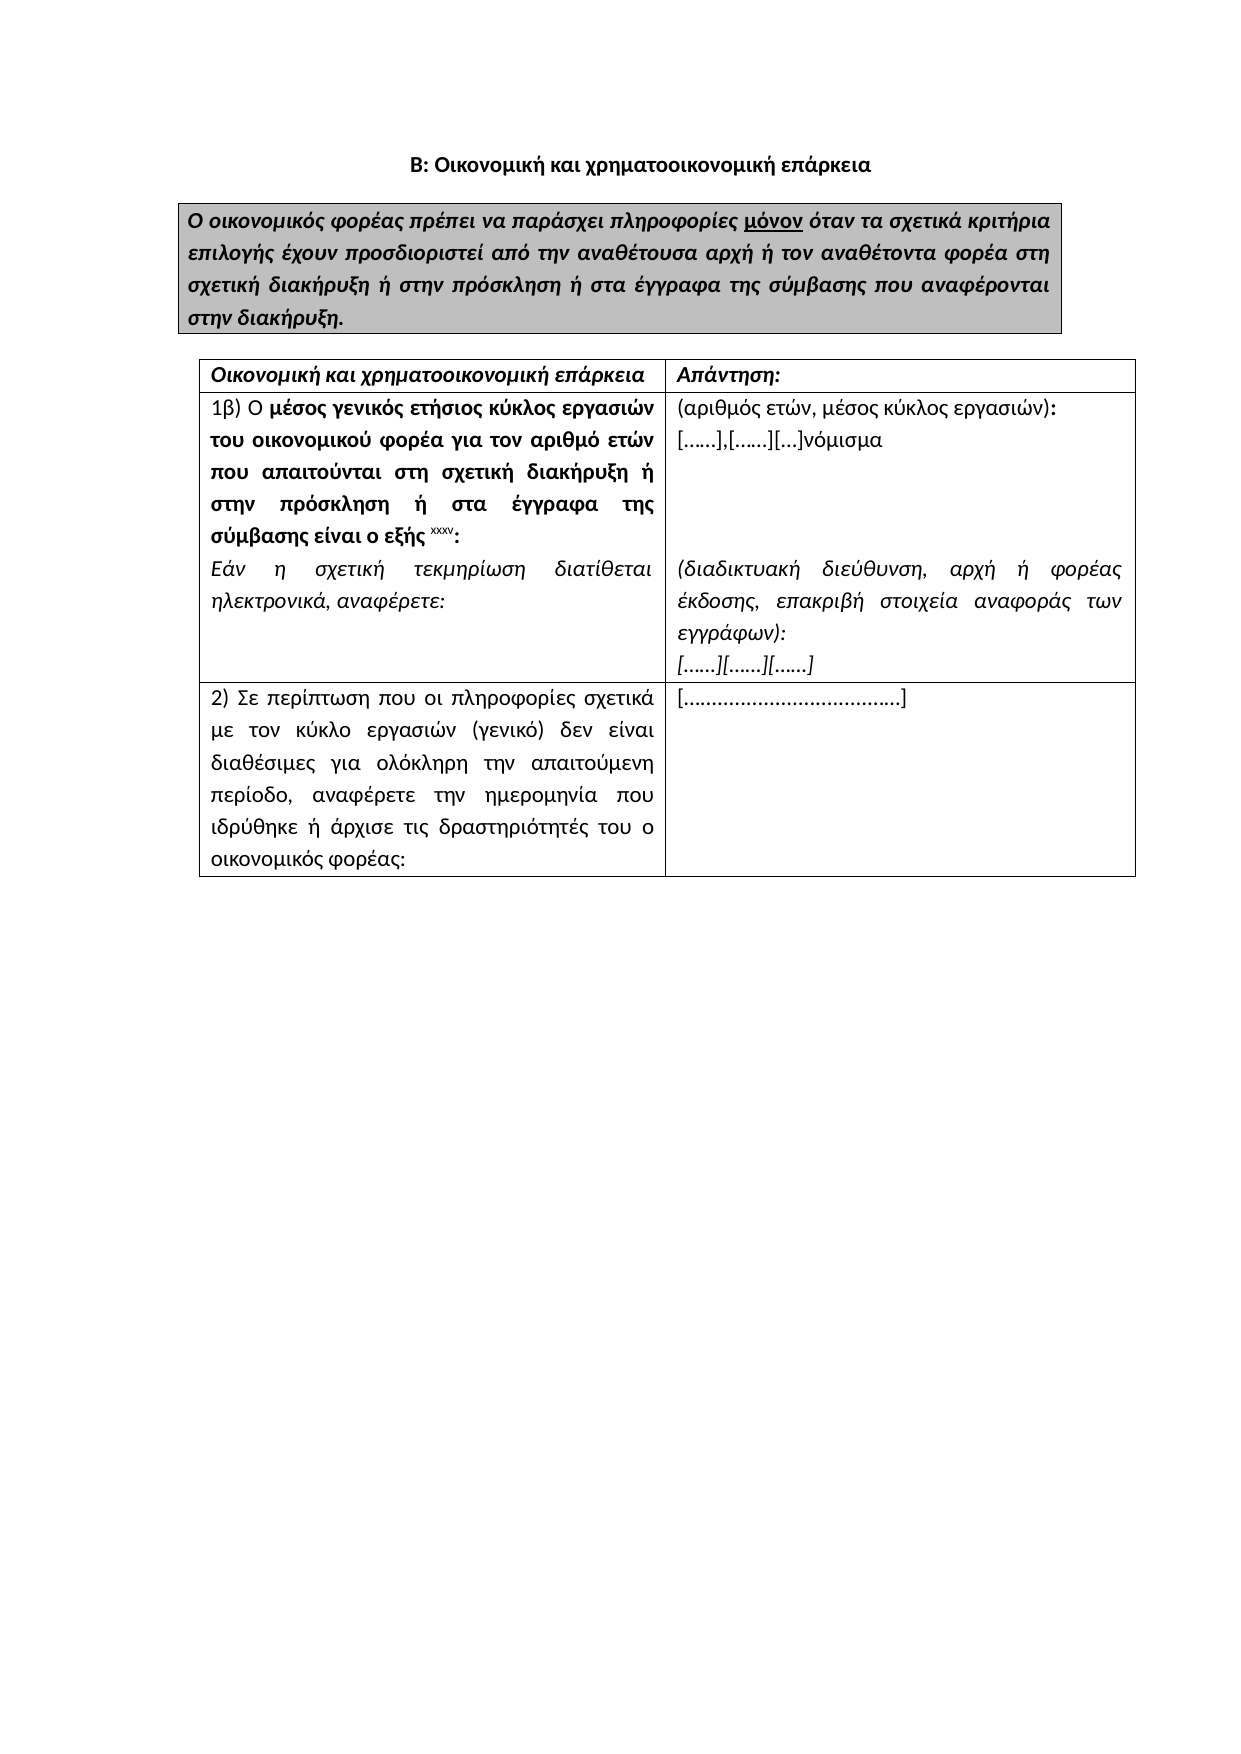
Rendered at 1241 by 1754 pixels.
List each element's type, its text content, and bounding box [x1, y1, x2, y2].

table_cell 1β) Ο μέσος γενικός ετήσιος κύκλος εργασιών του οικονομικού φορέα για τον αριθμό ετών που απαιτούνται στη σχετική διακήρυξη ή στην πρόσκληση ή στα έγγραφα της σύμβασης είναι ο εξής : Εάν η σχετική τεκμηρίωση διατίθεται ηλεκτρονικά, αναφέρετε: [200, 393, 665, 682]
text Β: Οικονομική και χρηματοοικονομική επάρκεια [187, 150, 1053, 178]
table_header Οικονομική και χρηματοοικονομική επάρκεια [200, 360, 665, 392]
table_cell […................................…] [666, 683, 1135, 876]
table_cell (αριθμός ετών, μέσος κύκλος εργασιών): [……],[……][…]νόμισμα (διαδικτυακή διεύθυνση, αρχή ή φορέας έκδοσης, επακριβή στοιχεία αναφοράς των εγγράφων): [……][……][……] [666, 393, 1135, 682]
table_header Απάντηση: [666, 360, 1135, 392]
table_cell 2) Σε περίπτωση που οι πληροφορίες σχετικά με τον κύκλο εργασιών (γενικό) δεν είναι διαθέσιμες για ολόκληρη την απαιτούμενη περίοδο, αναφέρετε την ημερομηνία που ιδρύθηκε ή άρχισε τις δραστηριότητές του ο οικονομικός φορέας: [200, 683, 665, 876]
text Ο οικονομικός φορέας πρέπει να παράσχει πληροφορίες μόνον όταν τα σχετικά κριτήρια επιλογής έχουν προσδιοριστεί από την αναθέτουσα αρχή ή τον αναθέτοντα φορέα στη σχετική διακήρυξη ή στην πρόσκληση ή στα έγγραφα της σύμβασης που αναφέρονται στην διακήρυξη. [179, 204, 1061, 333]
